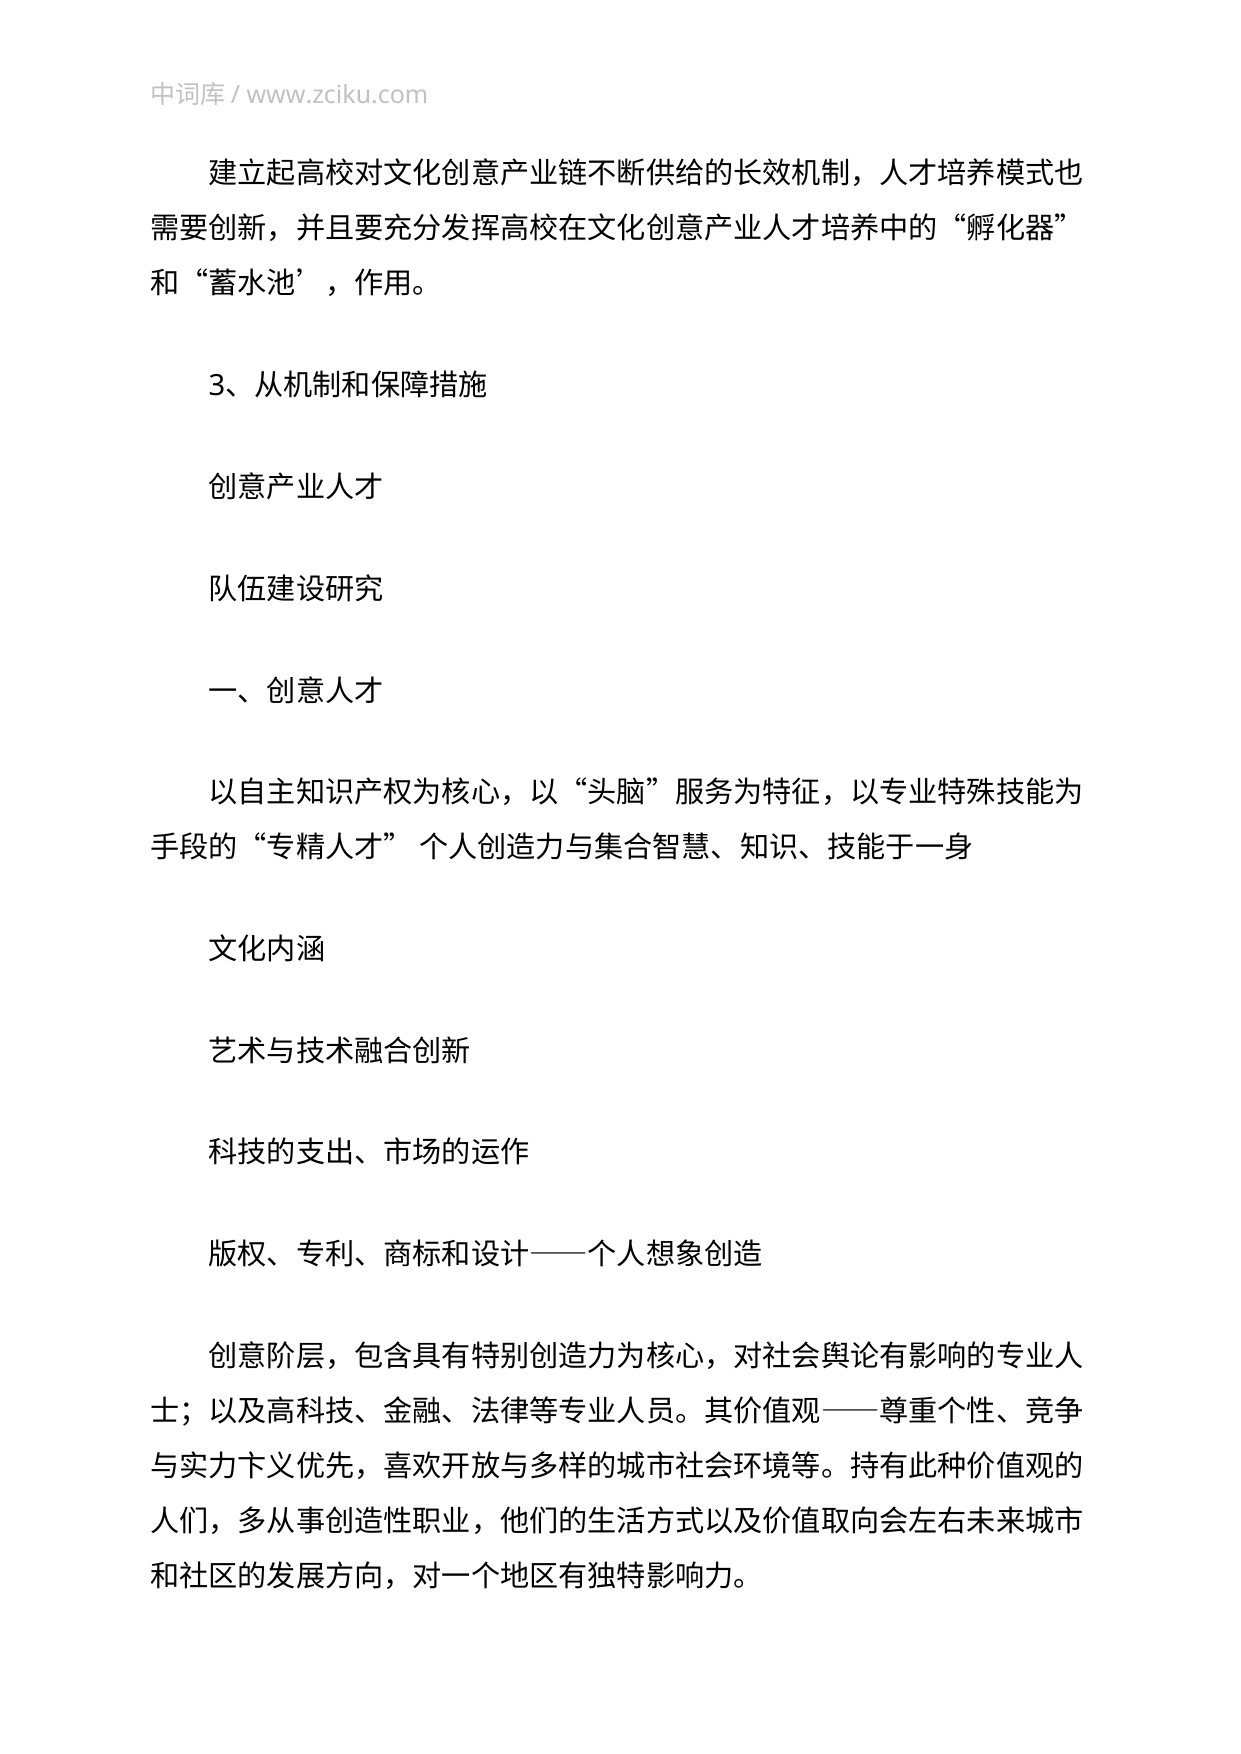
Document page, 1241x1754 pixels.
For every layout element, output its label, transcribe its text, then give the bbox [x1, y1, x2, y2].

text 以自主知识产权为核心，以“头脑”服务为特征，以专业特殊技能为手段的“专精人才” 个人创造力与集合智慧、知识、技能于一身 [150, 769, 1090, 866]
text 艺术与技术融合创新 [150, 1027, 1090, 1069]
text 文化内涵 [150, 926, 1090, 968]
text 3、从机制和保障措施 [150, 362, 1090, 404]
text 科技的支出、市场的运作 [150, 1129, 1090, 1171]
text 创意产业人才 [150, 463, 1090, 506]
text 版权、专利、商标和设计——个人想象创造 [150, 1231, 1090, 1273]
text 建立起高校对文化创意产业链不断供给的长效机制，人才培养模式也需要创新，并且要充分发挥高校在文化创意产业人才培养中的“孵化器”和“蓄水池’，作用。 [150, 150, 1090, 302]
text 队伍建设研究 [150, 565, 1090, 608]
text 一、创意人才 [150, 667, 1090, 709]
text 创意阶层，包含具有特别创造力为核心，对社会舆论有影响的专业人士；以及高科技、金融、法律等专业人员。其价值观——尊重个性、竞争与实力卞义优先，喜欢开放与多样的城市社会环境等。持有此种价值观的人们，多从事创造性职业，他们的生活方式以及价值取向会左右未来城市和社区的发展方向，对一个地区有独特影响力。 [150, 1333, 1090, 1594]
